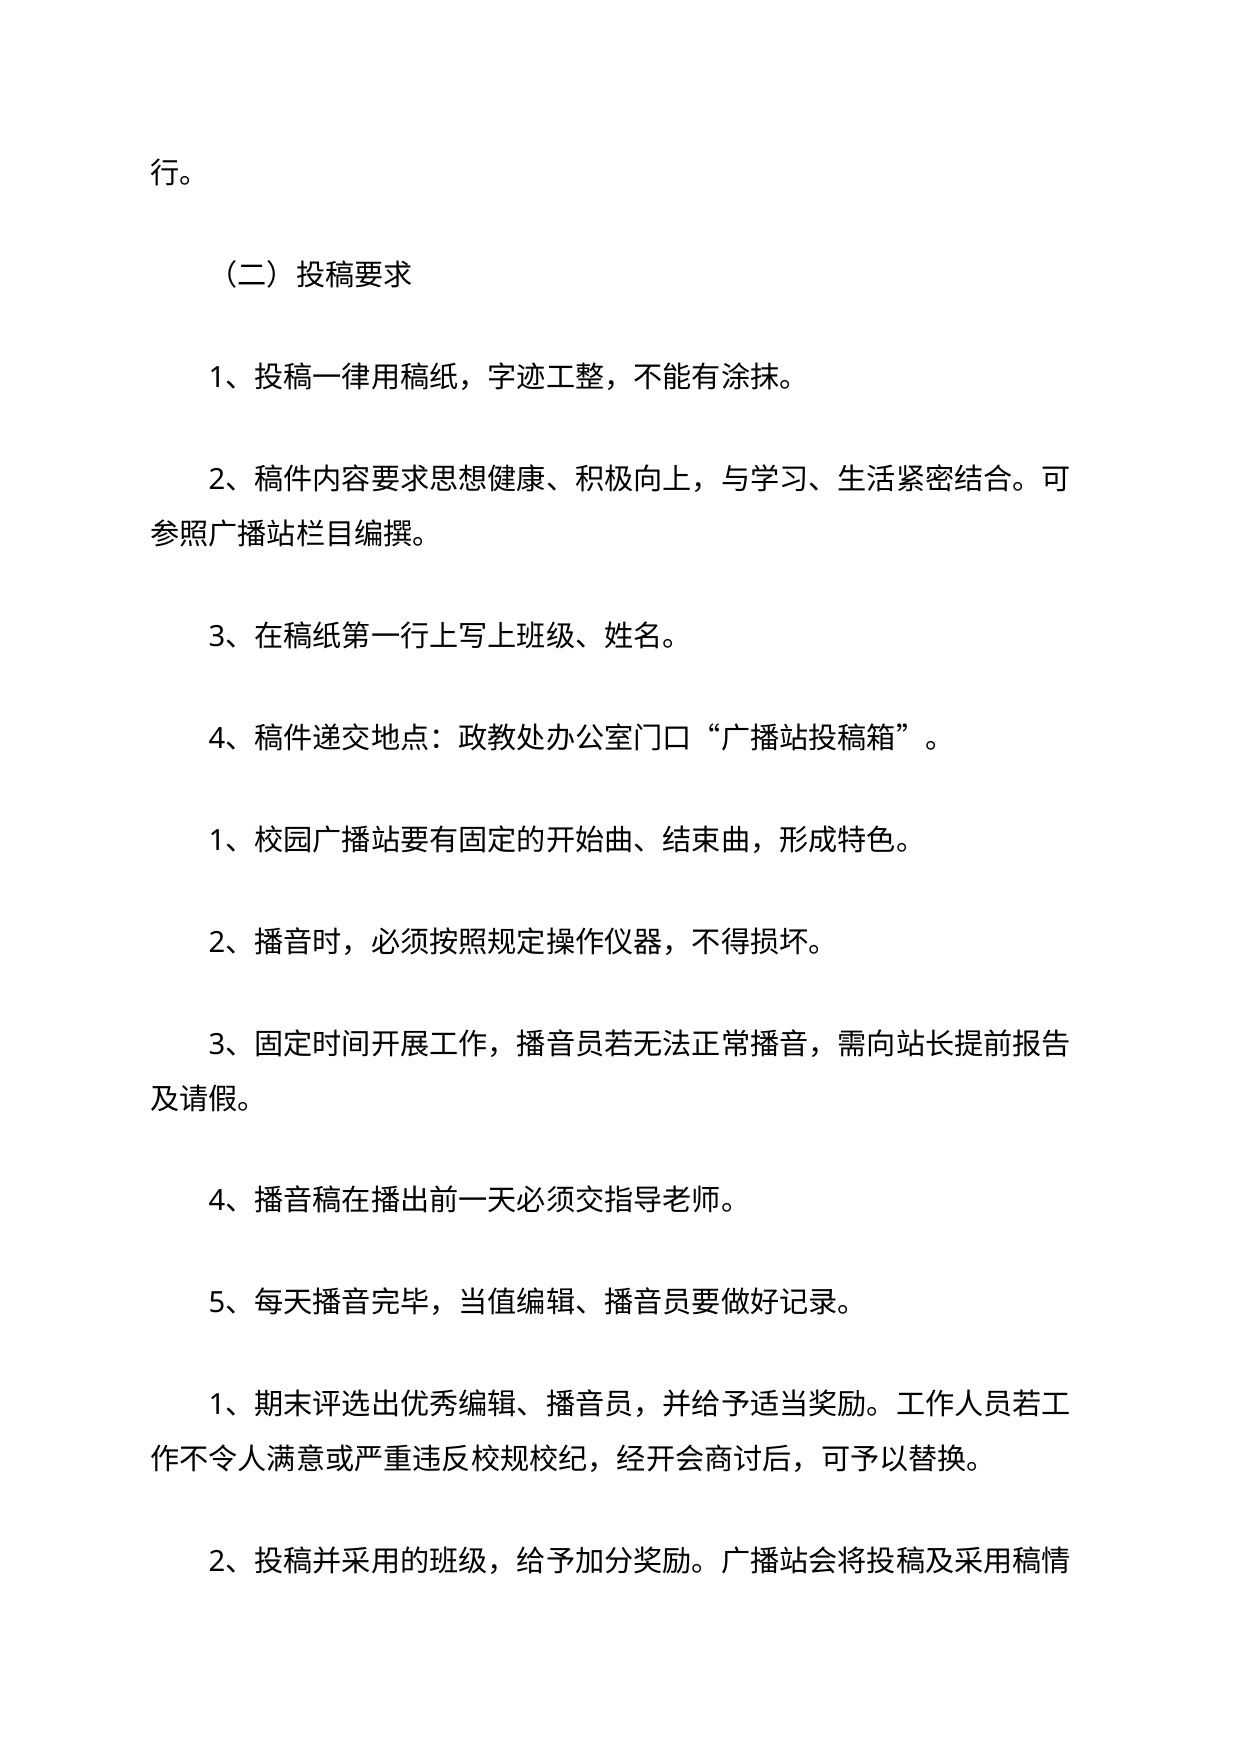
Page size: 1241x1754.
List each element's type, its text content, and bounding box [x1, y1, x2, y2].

text 2、播音时，必须按照规定操作仪器，不得损坏。 [150, 918, 1090, 961]
text 3、在稿纸第一行上写上班级、姓名。 [150, 612, 1090, 655]
text 5、每天播音完毕，当值编辑、播音员要做好记录。 [150, 1279, 1090, 1321]
text 4、播音稿在播出前一天必须交指导老师。 [150, 1177, 1090, 1219]
text 3、固定时间开展工作，播音员若无法正常播音，需向站长提前报告及请假。 [150, 1020, 1090, 1117]
text 2、稿件内容要求思想健康、积极向上，与学习、生活紧密结合。可参照广播站栏目编撰。 [150, 456, 1090, 553]
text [150, 150, 1090, 192]
text 1、校园广播站要有固定的开始曲、结束曲，形成特色。 [150, 816, 1090, 859]
text 1、投稿一律用稿纸，字迹工整，不能有涂抹。 [150, 353, 1090, 396]
text 1、期末评选出优秀编辑、播音员，并给予适当奖励。工作人员若工作不令人满意或严重违反校规校纪，经开会商讨后，可予以替换。 [150, 1381, 1090, 1478]
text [150, 1538, 1090, 1580]
text 4、稿件递交地点：政教处办公室门口“广播站投稿箱”。 [150, 714, 1090, 757]
text （二）投稿要求 [150, 252, 1090, 294]
